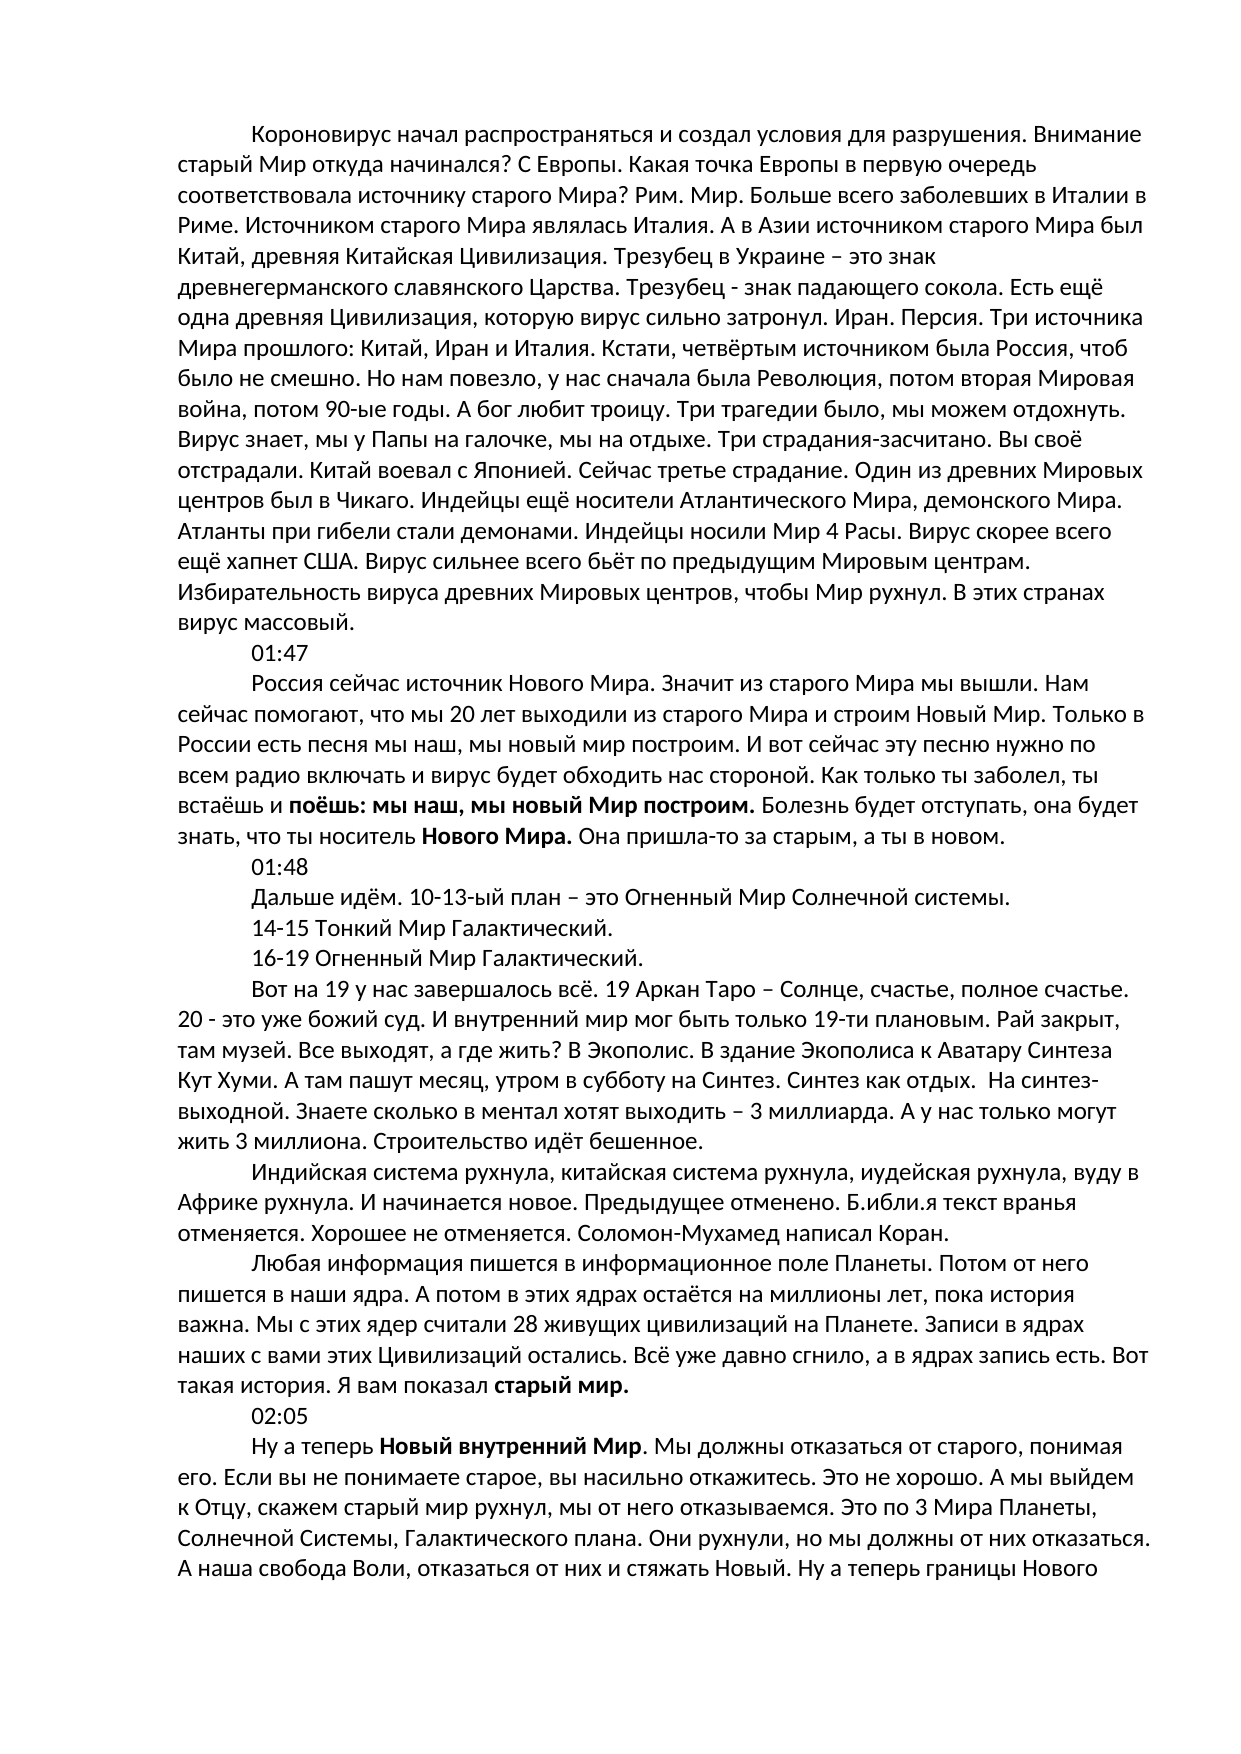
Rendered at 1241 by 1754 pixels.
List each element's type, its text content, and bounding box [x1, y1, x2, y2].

text 14-15 Тонкий Мир Галактический. [177, 912, 1152, 942]
text Дальше идём. 10-13-ый план – это Огненный Мир Солнечной системы. [177, 881, 1152, 912]
text Короновирус начал распространяться и создал условия для разрушения. Внимание старый Мир откуда начинался? С Европы. Какая точка Европы в первую очередь соответствовала источнику старого Мира? Рим. Мир. Больше всего заболевших в Италии в Риме. Источником старого Мира являлась Италия. А в Азии источником старого Мира был Китай, древняя Китайская Цивилизация. Трезубец в Украине – это знак древнегерманского славянского Царства. Трезубец - знак падающего сокола. Есть ещё одна древняя Цивилизация, которую вирус сильно затронул. Иран. Персия. Три источника Мира прошлого: Китай, Иран и Италия. Кстати, четвёртым источником была Россия, чтоб было не смешно. Но нам повезло, у нас сначала была Революция, потом вторая Мировая война, потом 90-ые годы. А бог любит троицу. Три трагедии было, мы можем отдохнуть. Вирус знает, мы у Папы на галочке, мы на отдыхе. Три страдания-засчитано. Вы своё отстрадали. Китай воевал с Японией. Сейчас третье страдание. Один из древних Мировых центров был в Чикаго. Индейцы ещё носители Атлантического Мира, демонского Мира. Атланты при гибели стали демонами. Индейцы носили Мир 4 Расы. Вирус скорее всего ещё хапнет США. Вирус сильнее всего бьёт по предыдущим Мировым центрам. Избирательность вируса древних Мировых центров, чтобы Мир рухнул. В этих странах вирус массовый. [177, 118, 1152, 637]
text 01:47 [177, 637, 1152, 667]
text Любая информация пишется в информационное поле Планеты. Потом от него пишется в наши ядра. А потом в этих ядрах остаётся на миллионы лет, пока история важна. Мы с этих ядер считали 28 живущих цивилизаций на Планете. Записи в ядрах наших с вами этих Цивилизаций остались. Всё уже давно сгнило, а в ядрах запись есть. Вот такая история. Я вам показал старый мир. [177, 1247, 1152, 1400]
text Россия сейчас источник Нового Мира. Значит из старого Мира мы вышли. Нам сейчас помогают, что мы 20 лет выходили из старого Мира и строим Новый Мир. Только в России есть песня мы наш, мы новый мир построим. И вот сейчас эту песню нужно по всем радио включать и вирус будет обходить нас стороной. Как только ты заболел, ты встаёшь и поёшь: мы наш, мы новый Мир построим. Болезнь будет отступать, она будет знать, что ты носитель Нового Мира. Она пришла-то за старым, а ты в новом. [177, 667, 1152, 851]
text 02:05 [177, 1400, 1152, 1431]
text Индийская система рухнула, китайская система рухнула, иудейская рухнула, вуду в Африке рухнула. И начинается новое. Предыдущее отменено. Б.ибли.я текст вранья отменяется. Хорошее не отменяется. Соломон-Мухамед написал Коран. [177, 1156, 1152, 1247]
text 16-19 Огненный Мир Галактический. [177, 942, 1152, 973]
text 01:48 [177, 851, 1152, 881]
text Вот на 19 у нас завершалось всё. 19 Аркан Таро – Солнце, счастье, полное счастье. 20 - это уже божий суд. И внутренний мир мог быть только 19-ти плановым. Рай закрыт, там музей. Все выходят, а где жить? В Экополис. В здание Экополиса к Аватару Синтеза Кут Хуми. А там пашут месяц, утром в субботу на Синтез. Синтез как отдых. На синтез- выходной. Знаете сколько в ментал хотят выходить – 3 миллиарда. А у нас только могут жить 3 миллиона. Строительство идёт бешенное. [177, 973, 1152, 1156]
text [177, 1431, 1152, 1583]
